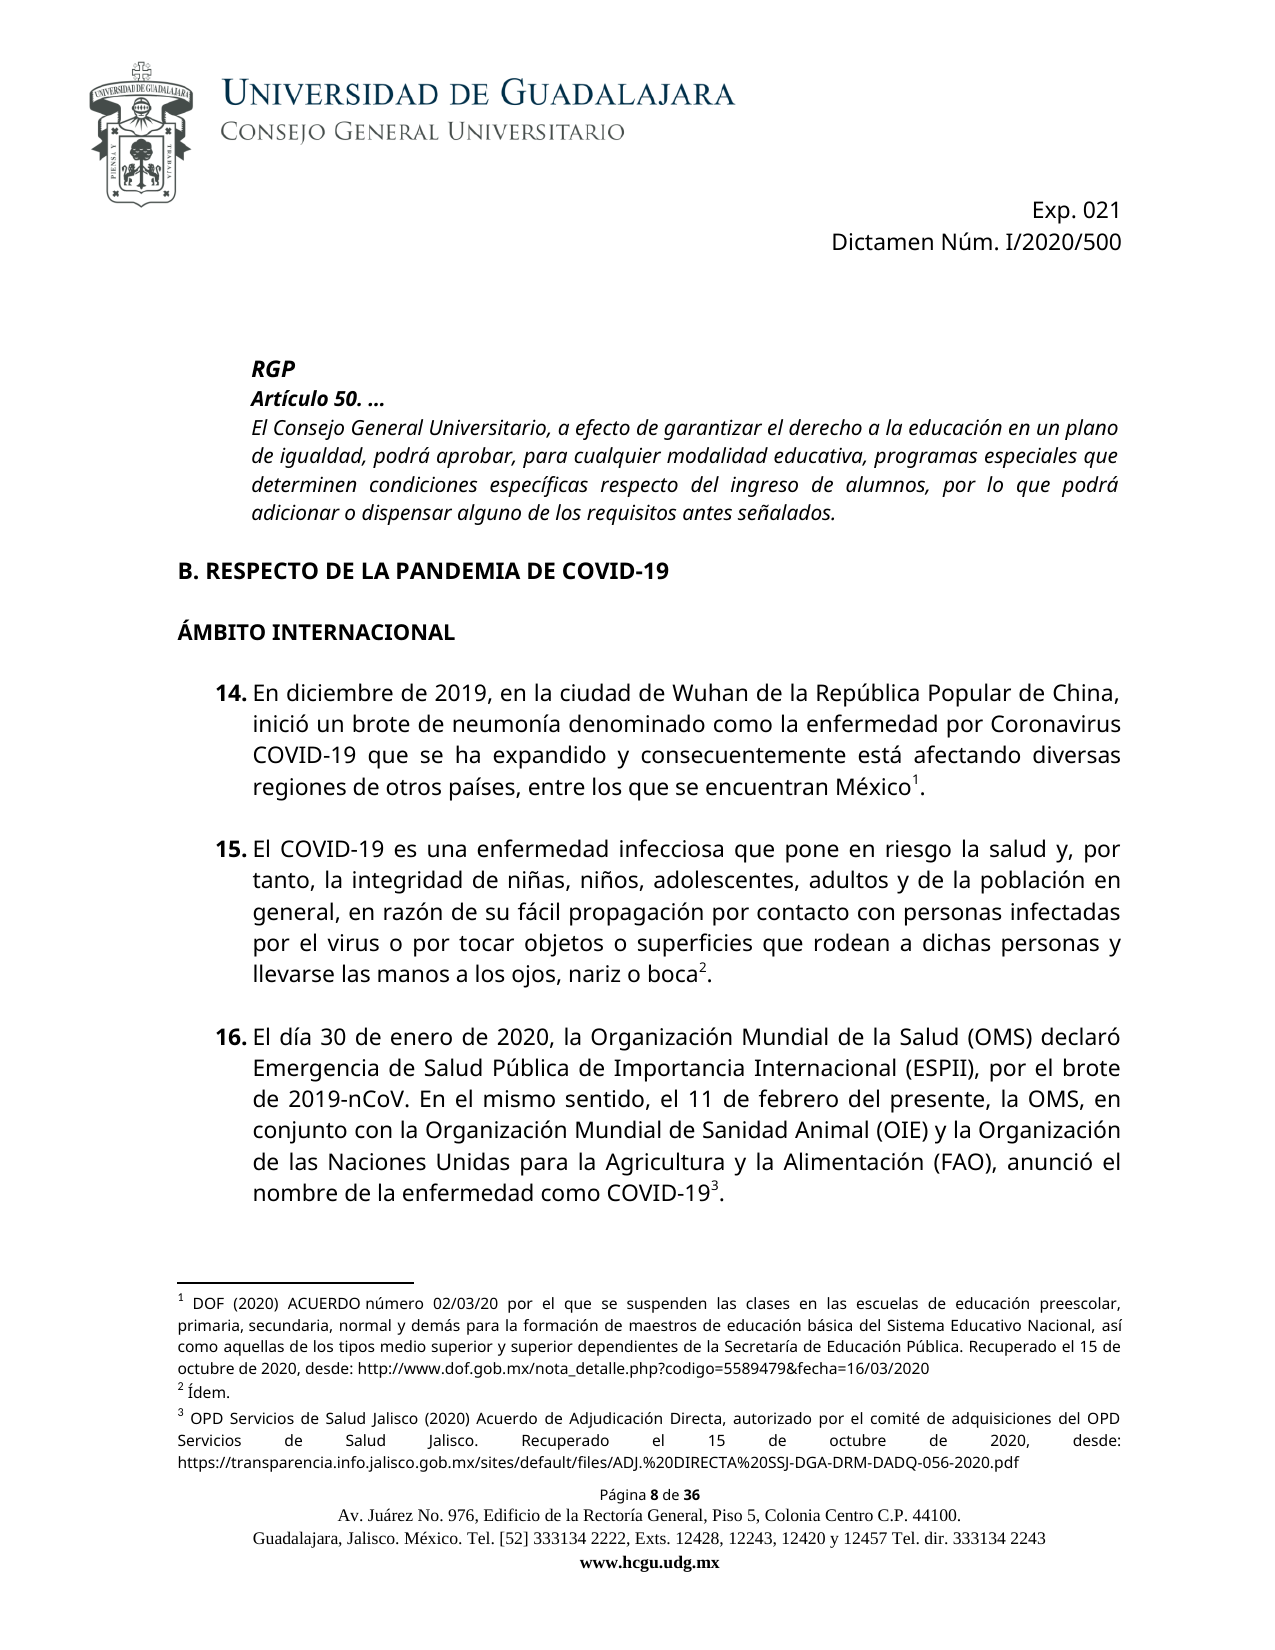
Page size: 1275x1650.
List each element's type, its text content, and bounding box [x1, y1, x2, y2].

text B. RESPECTO DE LA PANDEMIA DE COVID-19 [177, 555, 1122, 586]
list El Consejo General Universitario, a efecto de garantizar el derecho a la educación en un plano de igualdad, podrá aprobar, para cualquier modalidad educativa, programas especiales que determinen condiciones específicas respecto del ingreso de alumnos, por lo que podrá adicionar o dispensar alguno de los requisitos antes señalados. [251, 413, 1122, 527]
list El día 30 de enero de 2020, la Organización Mundial de la Salud (OMS) declaró Emergencia de Salud Pública de Importancia Internacional (ESPII), por el brote de 2019-nCoV. En el mismo sentido, el 11 de febrero del presente, la OMS, en conjunto con la Organización Mundial de Sanidad Animal (OIE) y la Organización de las Naciones Unidas para la Agricultura y la Alimentación (FAO), anunció el nombre de la enfermedad como COVID-19. [215, 1021, 1122, 1208]
list El COVID-19 es una enfermedad infecciosa que pone en riesgo la salud y, por tanto, la integridad de niñas, niños, adolescentes, adultos y de la población en general, en razón de su fácil propagación por contacto con personas infectadas por el virus o por tocar objetos o superficies que rodean a dichas personas y llevarse las manos a los ojos, nariz o boca. [215, 833, 1122, 989]
list RGP [251, 353, 1122, 384]
picture [1, 1, 1274, 268]
list Artículo 50. … [251, 384, 1122, 413]
list En diciembre de 2019, en la ciudad de Wuhan de la República Popular de China, inició un brote de neumonía denominado como la enfermedad por Coronavirus COVID-19 que se ha expandido y consecuentemente está afectando diversas regiones de otros países, entre los que se encuentran México. [215, 677, 1122, 802]
text ÁMBITO INTERNACIONAL [177, 617, 1122, 647]
